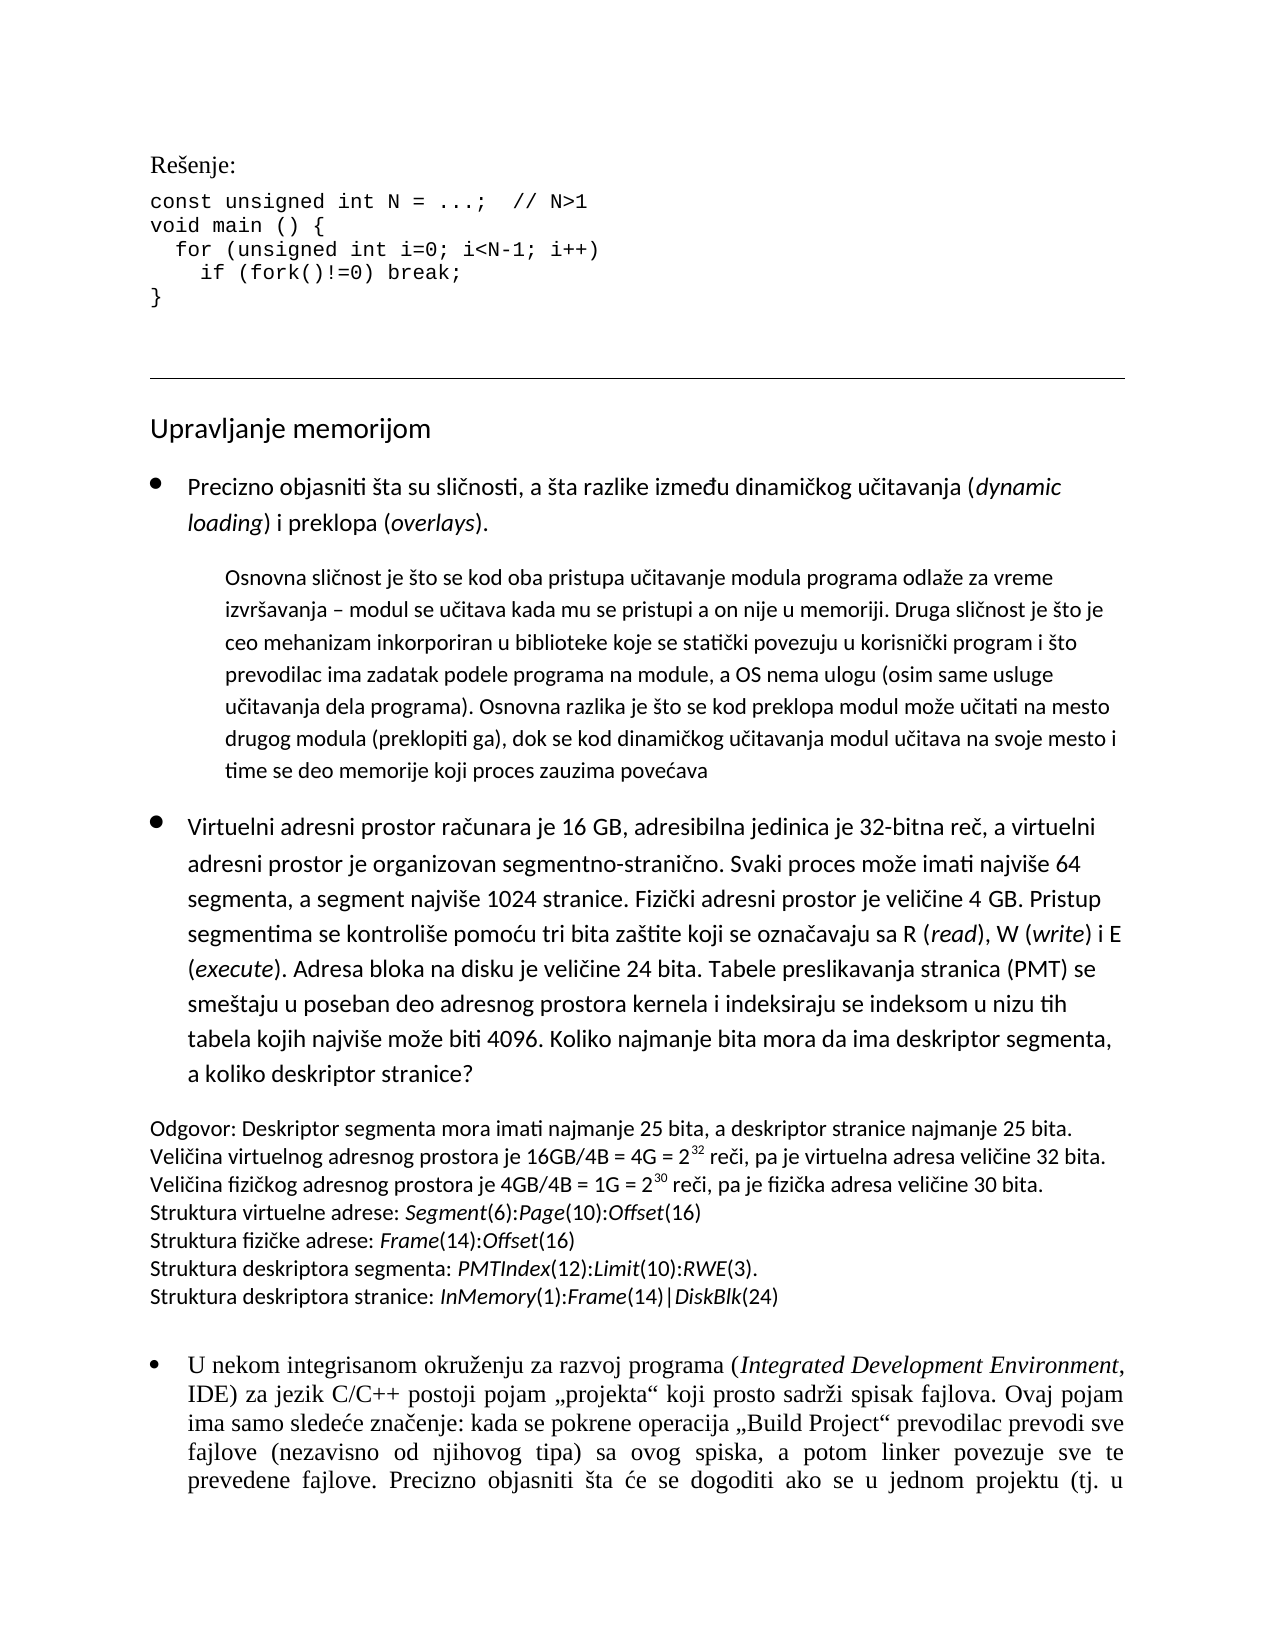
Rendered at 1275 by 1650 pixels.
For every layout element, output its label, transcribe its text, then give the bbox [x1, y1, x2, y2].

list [150, 1351, 1125, 1494]
list Virtuelni adresni prostor računara je 16 GB, adresibilna jedinica je 32-bitna reč, a virtuelni adresni prostor je organizovan segmentno-stranično. Svaki proces može imati najviše 64 segmenta, a segment najviše 1024 stranice. Fizički adresni prostor je veličine 4 GB. Pristup segmentima se kontroliše pomoću tri bita zaštite koji se označavaju sa R (read), W (write) i E (execute). Adresa bloka na disku je veličine 24 bita. Tabele preslikavanja stranica (PMT) se smeštaju u poseban deo adresnog prostora kernela i indeksiraju se indeksom u nizu tih tabela kojih najviše može biti 4096. Koliko najmanje bita mora da ima deskriptor segmenta, a koliko deskriptor stranice? [150, 809, 1125, 1088]
list Precizno objasniti šta su sličnosti, a šta razlike između dinamičkog učitavanja (dynamic loading) i preklopa (overlays). [150, 472, 1125, 538]
text Osnovna sličnost je što se kod oba pristupa učitavanje modula programa odlaže za vreme izvršavanja – modul se učitava kada mu se pristupi a on nije u memoriji. Druga sličnost je što je ceo mehanizam inkorporiran u biblioteke koje se statički povezuju u korisnički program i što prevodilac ima zadatak podele programa na module, a OS nema ulogu (osim same usluge učitavanja dela programa). Osnovna razlika je što se kod preklopa modul može učitati na mesto drugog modula (preklopiti ga), dok se kod dinamičkog učitavanja modul učitava na svoje mesto i time se deo memorije koji proces zauzima povećava [225, 563, 1125, 784]
text Struktura deskriptora stranice: InMemory(1):Frame(14)|DiskBlk(24) [150, 1282, 1125, 1310]
text Odgovor: Deskriptor segmenta mora imati najmanje 25 bita, a deskriptor stranice najmanje 25 bita. [150, 1114, 1125, 1142]
text const unsigned int N = ...; // N>1 void main () { for (unsigned int i=0; i<N-1; i++) if (fork()!=0) break; } [150, 191, 1125, 309]
text Struktura deskriptora segmenta: PMTIndex(12):Limit(10):RWE(3). [150, 1254, 1125, 1282]
text Upravljanje memorijom [150, 410, 1125, 445]
text Veličina fizičkog adresnog prostora je 4GB/4B = 1G = 230 reči, pa je fizička adresa veličine 30 bita. [150, 1170, 1125, 1198]
text Struktura fizičke adrese: Frame(14):Offset(16) [150, 1226, 1125, 1254]
text Rešenje: [150, 150, 1125, 179]
text Struktura virtuelne adrese: Segment(6):Page(10):Offset(16) [150, 1198, 1125, 1226]
text Veličina virtuelnog adresnog prostora je 16GB/4B = 4G = 232 reči, pa je virtuelna adresa veličine 32 bita. [150, 1142, 1125, 1170]
